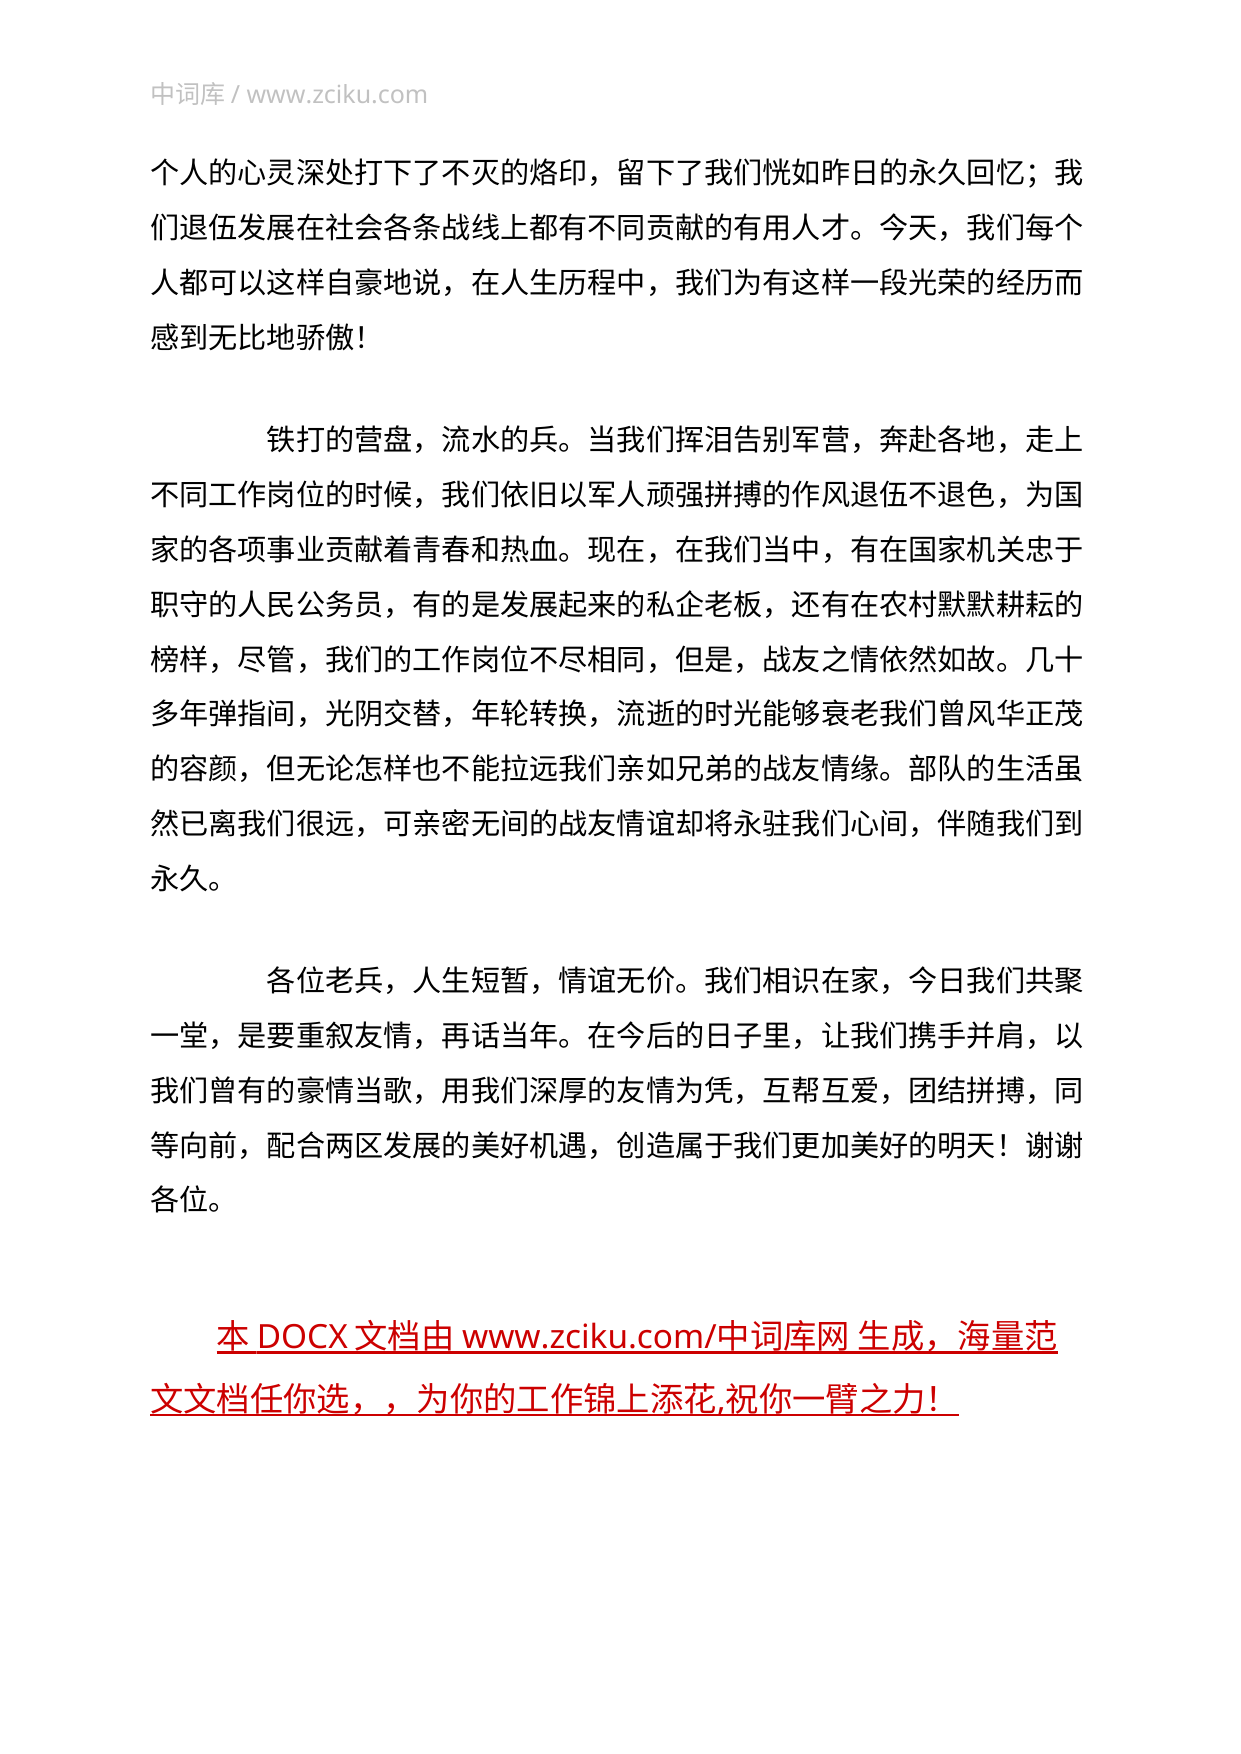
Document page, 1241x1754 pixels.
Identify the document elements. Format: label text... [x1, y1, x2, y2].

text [150, 150, 1090, 357]
text 各位老兵，人生短暂，情谊无价。我们相识在家，今日我们共聚一堂，是要重叙友情，再话当年。在今后的日子里，让我们携手并肩，以我们曾有的豪情当歌，用我们深厚的友情为凭，互帮互爱，团结拼搏，同等向前，配合两区发展的美好机遇，创造属于我们更加美好的明天！谢谢各位。 [150, 957, 1090, 1219]
text 本DOCX文档由 www.zciku.com/中词库网 生成，海量范文文档任你选，，为你的工作锦上添花,祝你一臂之力！ [150, 1310, 1090, 1421]
text 铁打的营盘，流水的兵。当我们挥泪告别军营，奔赴各地，走上不同工作岗位的时候，我们依旧以军人顽强拼搏的作风退伍不退色，为国家的各项事业贡献着青春和热血。现在，在我们当中，有在国家机关忠于职守的人民公务员，有的是发展起来的私企老板，还有在农村默默耕耘的榜样，尽管，我们的工作岗位不尽相同，但是，战友之情依然如故。几十多年弹指间，光阴交替，年轮转换，流逝的时光能够衰老我们曾风华正茂的容颜，但无论怎样也不能拉远我们亲如兄弟的战友情缘。部队的生活虽然已离我们很远，可亲密无间的战友情谊却将永驻我们心间，伴随我们到永久。 [150, 416, 1090, 898]
